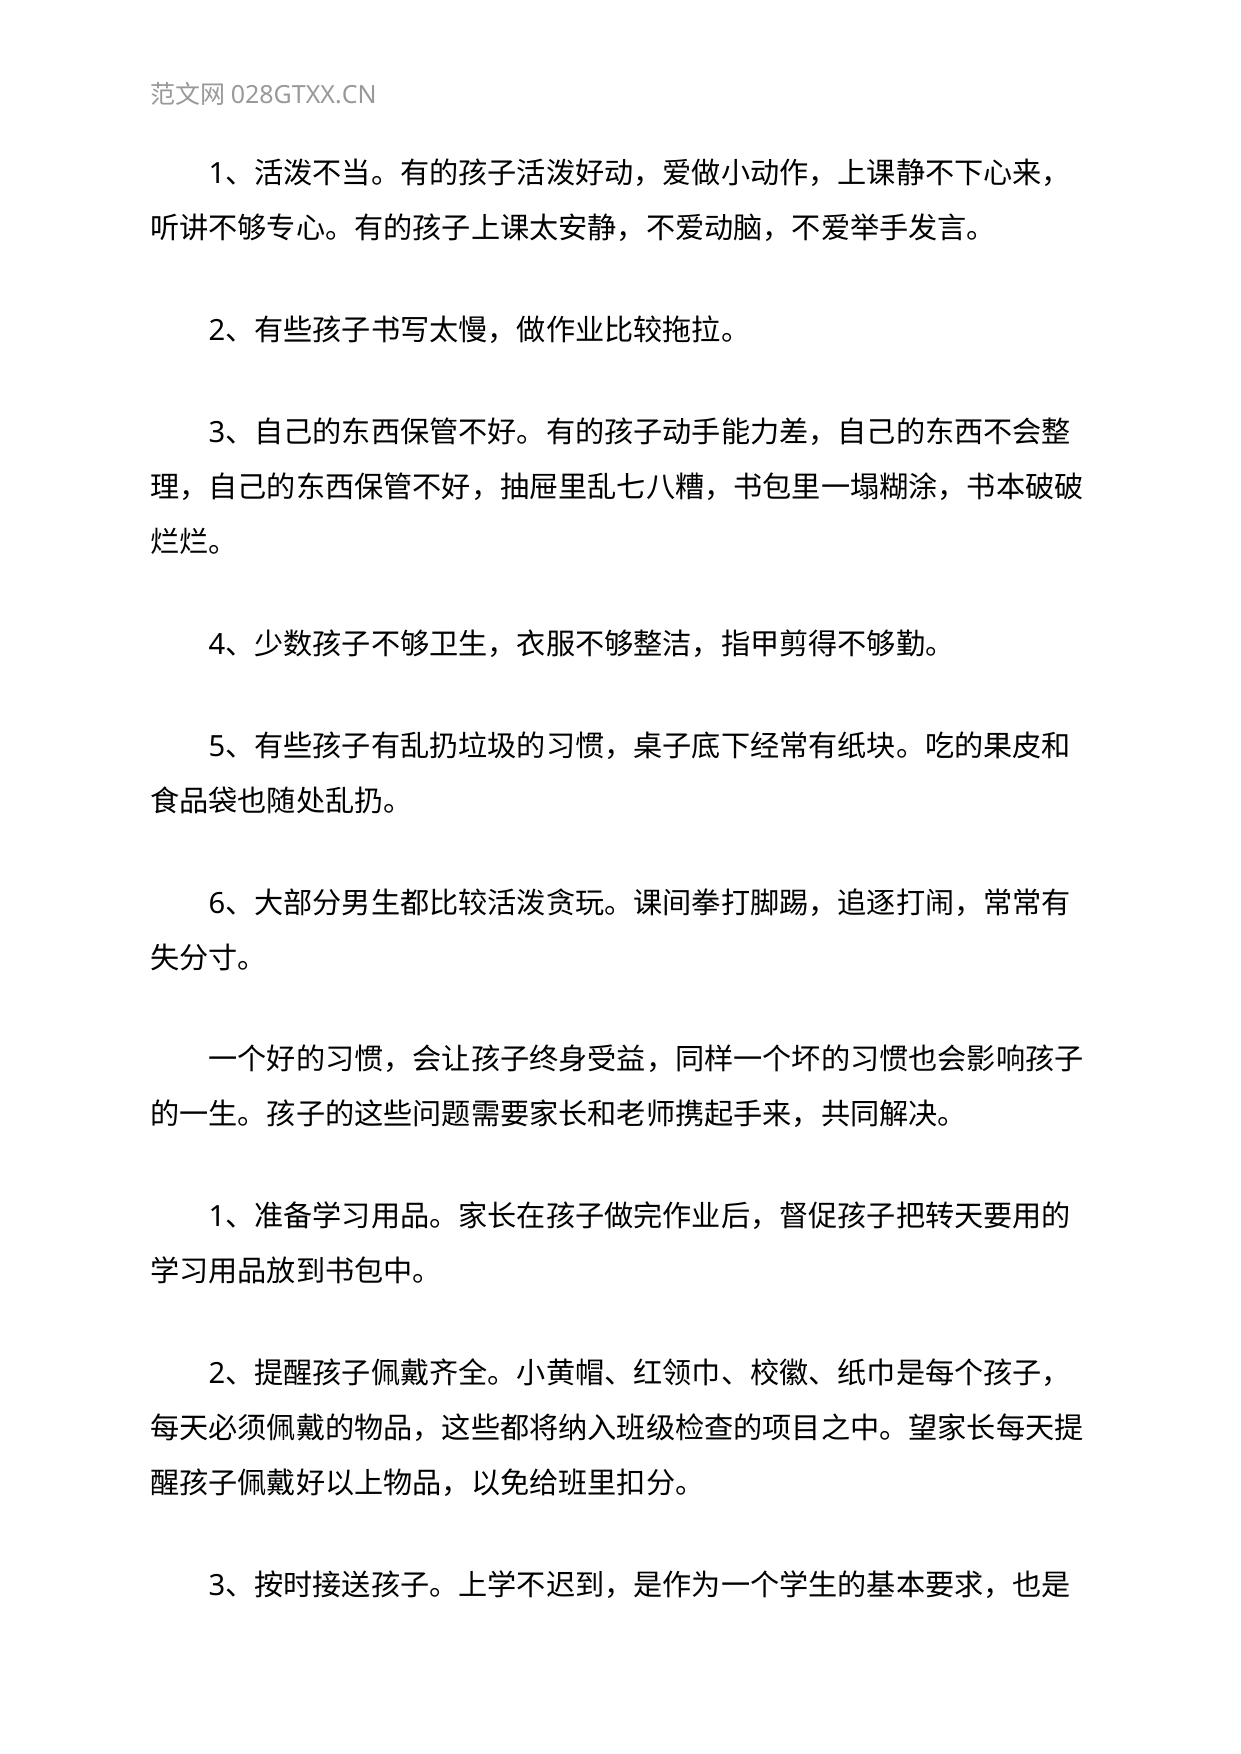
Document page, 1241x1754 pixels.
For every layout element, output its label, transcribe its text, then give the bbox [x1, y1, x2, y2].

text 1、活泼不当。有的孩子活泼好动，爱做小动作，上课静不下心来，听讲不够专心。有的孩子上课太安静，不爱动脑，不爱举手发言。 [150, 150, 1090, 247]
text 2、提醒孩子佩戴齐全。小黄帽、红领巾、校徽、纸巾是每个孩子，每天必须佩戴的物品，这些都将纳入班级检查的项目之中。望家长每天提醒孩子佩戴好以上物品，以免给班里扣分。 [150, 1349, 1090, 1502]
text 5、有些孩子有乱扔垃圾的习惯，桌子底下经常有纸块。吃的果皮和食品袋也随处乱扔。 [150, 722, 1090, 820]
text 4、少数孩子不够卫生，衣服不够整洁，指甲剪得不够勤。 [150, 620, 1090, 663]
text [150, 1561, 1090, 1603]
text 1、准备学习用品。家长在孩子做完作业后，督促孩子把转天要用的学习用品放到书包中。 [150, 1193, 1090, 1290]
text 2、有些孩子书写太慢，做作业比较拖拉。 [150, 307, 1090, 349]
text 6、大部分男生都比较活泼贪玩。课间拳打脚踢，追逐打闹，常常有失分寸。 [150, 879, 1090, 976]
text 一个好的习惯，会让孩子终身受益，同样一个坏的习惯也会影响孩子的一生。孩子的这些问题需要家长和老师携起手来，共同解决。 [150, 1036, 1090, 1133]
text 3、自己的东西保管不好。有的孩子动手能力差，自己的东西不会整理，自己的东西保管不好，抽屉里乱七八糟，书包里一塌糊涂，书本破破烂烂。 [150, 409, 1090, 561]
